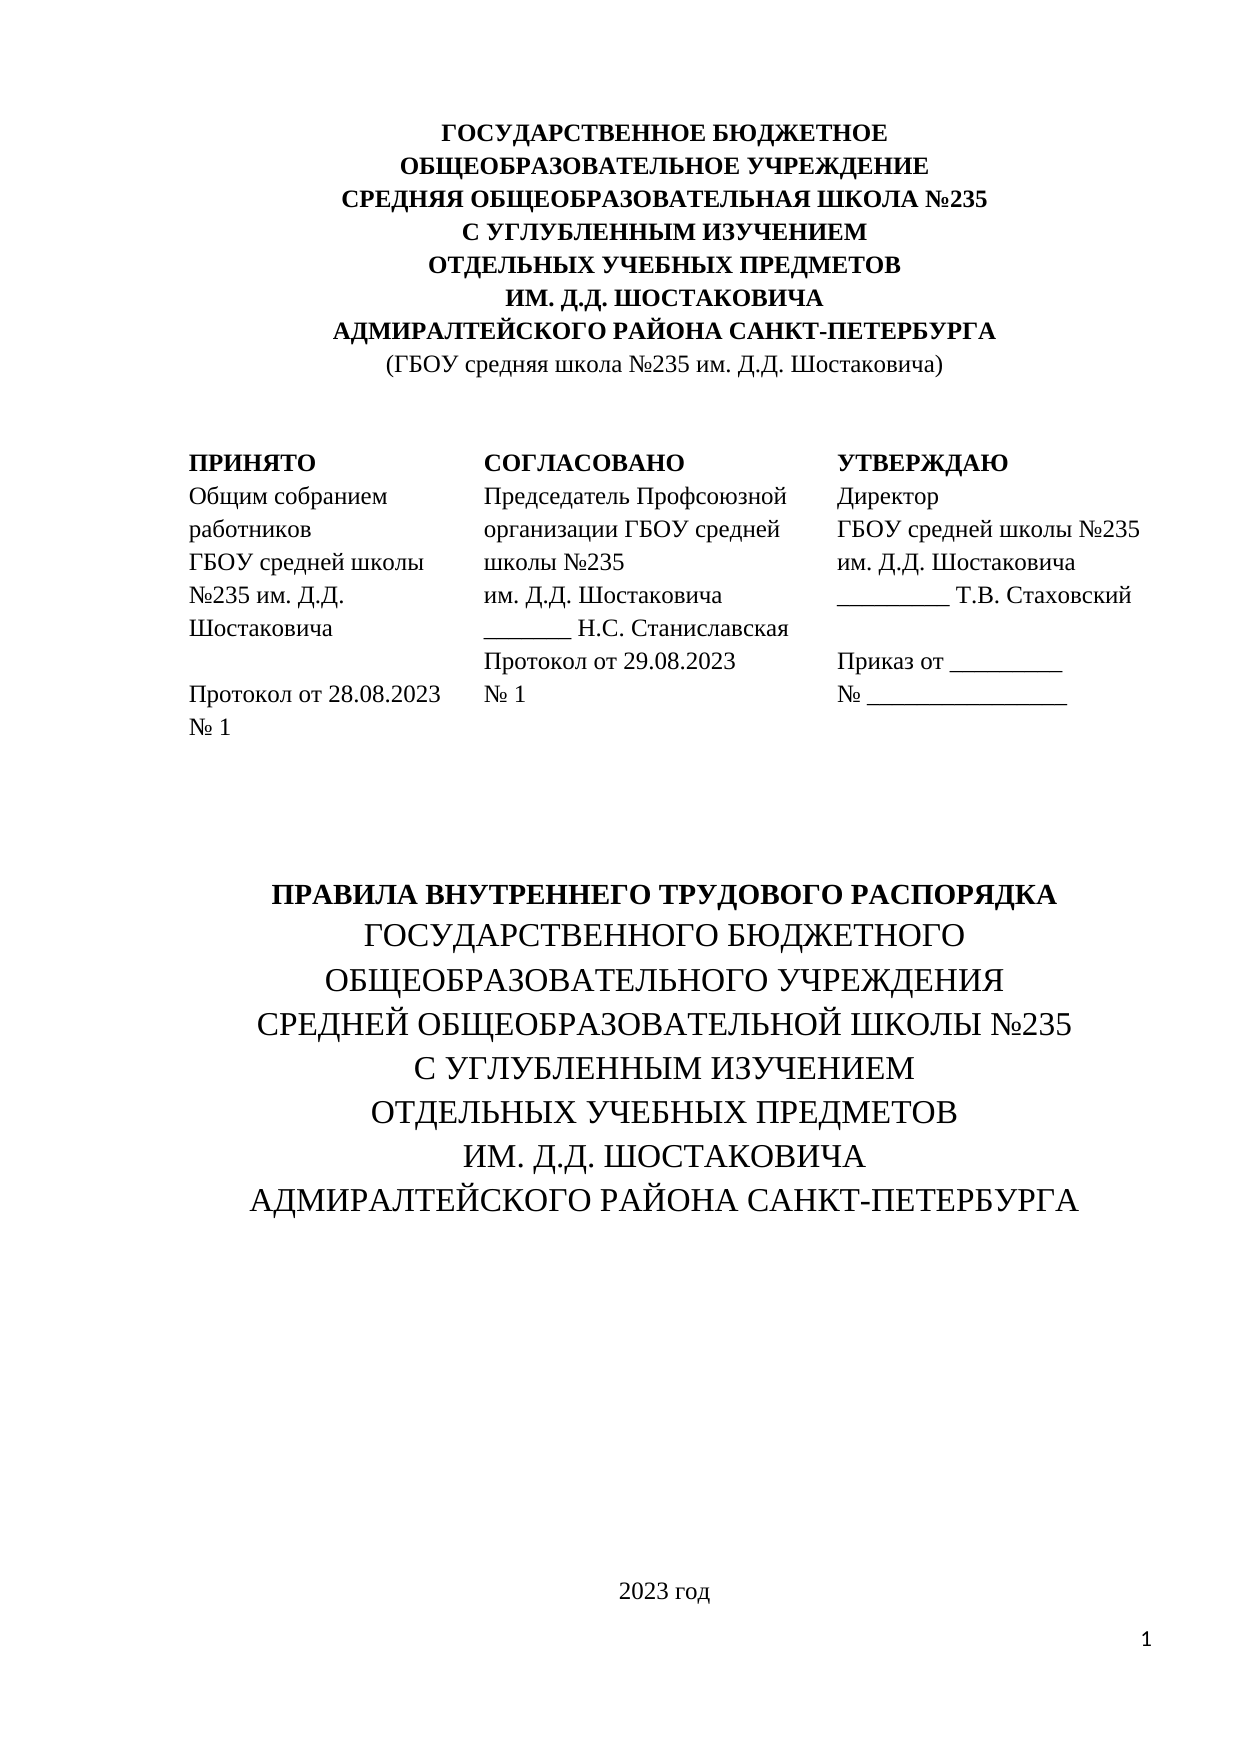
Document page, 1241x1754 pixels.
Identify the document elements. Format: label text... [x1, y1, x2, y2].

text АДМИРАЛТЕЙСКОГО РАЙОНА САНКТ-ПЕТЕРБУРГА [177, 316, 1152, 345]
text АДМИРАЛТЕЙСКОГО РАЙОНА САНКТ-ПЕТЕРБУРГА [177, 1180, 1152, 1218]
text ИМ. Д.Д. ШОСТАКОВИЧА [177, 283, 1152, 312]
text ПРАВИЛА ВНУТРЕННЕГО ТРУДОВОГО РАСПОРЯДКА [177, 877, 1152, 911]
text СРЕДНЯЯ ОБЩЕОБРАЗОВАТЕЛЬНАЯ ШКОЛА №235 [177, 184, 1152, 213]
text С УГЛУБЛЕННЫМ ИЗУЧЕНИЕМ [177, 217, 1152, 246]
text 2023 год [177, 1576, 1152, 1605]
text ИМ. Д.Д. ШОСТАКОВИЧА [177, 1136, 1152, 1174]
table_header ПРИНЯТО Общим собранием работников ГБОУ средней школы №235 им. Д.Д. Шостаковича Протокол от 28.08.2023 № 1 [177, 448, 472, 745]
text ГОСУДАРСТВЕННОГО БЮДЖЕТНОГО ОБЩЕОБРАЗОВАТЕЛЬНОГО УЧРЕЖДЕНИЯ [177, 916, 1152, 998]
table_header СОГЛАСОВАНО Председатель Профсоюзной организации ГБОУ средней школы №235 им. Д.Д. Шостаковича _______ Н.С. Станиславская Протокол от 29.08.2023 № 1 [473, 448, 826, 745]
text ГОСУДАРСТВЕННОЕ БЮДЖЕТНОЕ [177, 118, 1152, 147]
text ОТДЕЛЬНЫХ УЧЕБНЫХ ПРЕДМЕТОВ [177, 250, 1152, 279]
text ОБЩЕОБРАЗОВАТЕЛЬНОЕ УЧРЕЖДЕНИЕ [177, 151, 1152, 180]
text С УГЛУБЛЕННЫМ ИЗУЧЕНИЕМ [177, 1048, 1152, 1086]
text (ГБОУ средняя школа №235 им. Д.Д. Шостаковича) [177, 349, 1152, 378]
text ОТДЕЛЬНЫХ УЧЕБНЫХ ПРЕДМЕТОВ [177, 1092, 1152, 1130]
table_header УТВЕРЖДАЮ Директор ГБОУ средней школы №235 им. Д.Д. Шостаковича _________ Т.В. Стаховский Приказ от _________ № ________________ [826, 448, 1152, 745]
text СРЕДНЕЙ ОБЩЕОБРАЗОВАТЕЛЬНОЙ ШКОЛЫ №235 [177, 1004, 1152, 1042]
